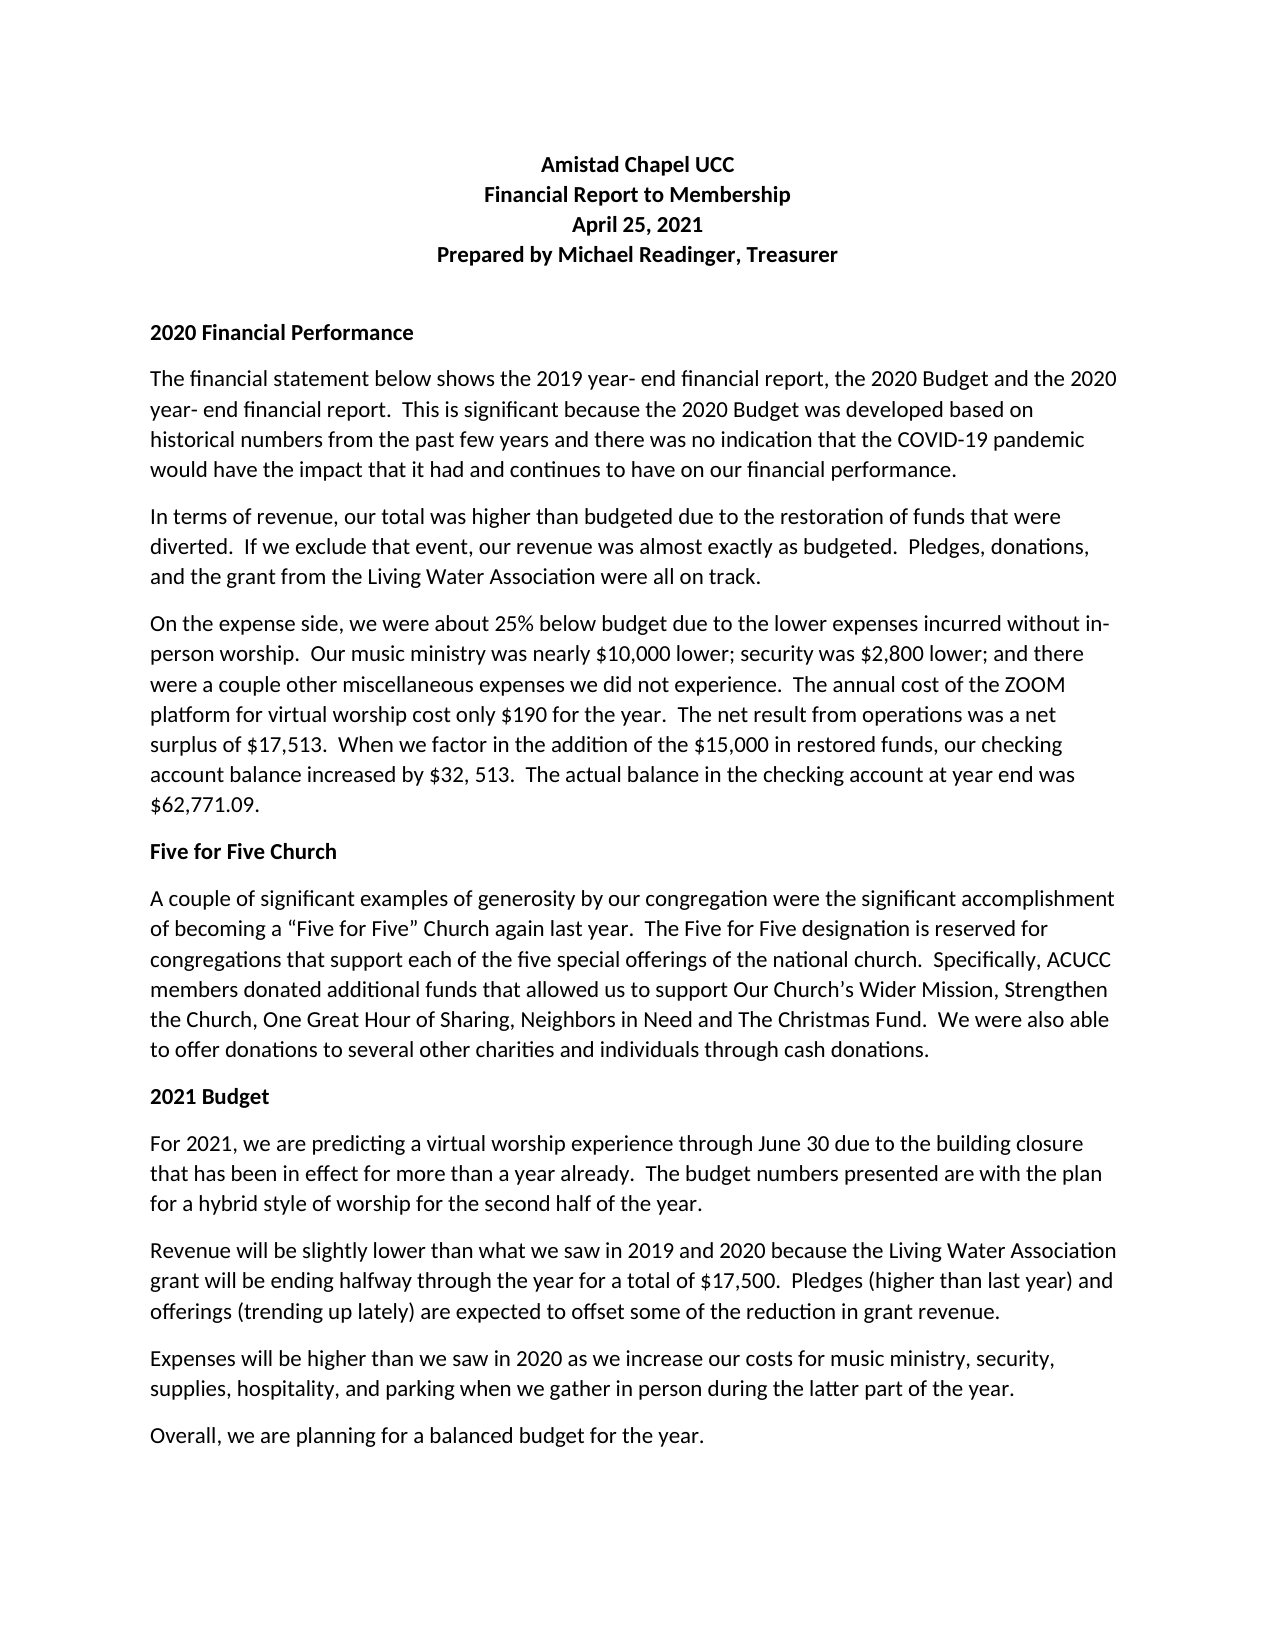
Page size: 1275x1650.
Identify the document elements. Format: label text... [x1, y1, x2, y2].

text April 25, 2021 [150, 210, 1125, 238]
text Prepared by Michael Readinger, Treasurer [150, 241, 1125, 269]
text For 2021, we are predicting a virtual worship experience through June 30 due to the building closure that has been in effect for more than a year already. The budget numbers presented are with the plan for a hybrid style of worship for the second half of the year. [150, 1129, 1125, 1218]
text The financial statement below shows the 2019 year- end financial report, the 2020 Budget and the 2020 year- end financial report. This is significant because the 2020 Budget was developed based on historical numbers from the past few years and there was no indication that the COVID-19 pandemic would have the impact that it had and continues to have on our financial performance. [150, 364, 1125, 483]
text 2021 Budget [150, 1082, 1125, 1110]
text On the expense side, we were about 25% below budget due to the lower expenses incurred without in-person worship. Our music ministry was nearly $10,000 lower; security was $2,800 lower; and there were a couple other miscellaneous expenses we did not experience. The annual cost of the ZOOM platform for virtual worship cost only $190 for the year. The net result from operations was a net surplus of $17,513. When we factor in the addition of the $15,000 in restored funds, our checking account balance increased by $32, 513. The actual balance in the checking account at year end was $62,771.09. [150, 609, 1125, 819]
text Five for Five Church [150, 837, 1125, 866]
text In terms of revenue, our total was higher than budgeted due to the restoration of funds that were diverted. If we exclude that event, our revenue was almost exactly as budgeted. Pledges, donations, and the grant from the Living Water Association were all on track. [150, 502, 1125, 591]
text Expenses will be higher than we saw in 2020 as we increase our costs for music ministry, security, supplies, hospitality, and parking when we gather in person during the latter part of the year. [150, 1344, 1125, 1402]
text 2020 Financial Performance [150, 318, 1125, 346]
text Overall, we are planning for a balanced budget for the year. [150, 1421, 1125, 1449]
text Amistad Chapel UCC [150, 150, 1125, 178]
text A couple of significant examples of generosity by our congregation were the significant accomplishment of becoming a “Five for Five” Church again last year. The Five for Five designation is reserved for congregations that support each of the five special offerings of the national church. Specifically, ACUCC members donated additional funds that allowed us to support Our Church’s Wider Mission, Strengthen the Church, One Great Hour of Sharing, Neighbors in Need and The Christmas Fund. We were also able to offer donations to several other charities and individuals through cash donations. [150, 884, 1125, 1063]
text Revenue will be slightly lower than what we saw in 2019 and 2020 because the Living Water Association grant will be ending halfway through the year for a total of $17,500. Pledges (higher than last year) and offerings (trending up lately) are expected to offset some of the reduction in grant revenue. [150, 1236, 1125, 1325]
text Financial Report to Membership [150, 180, 1125, 208]
